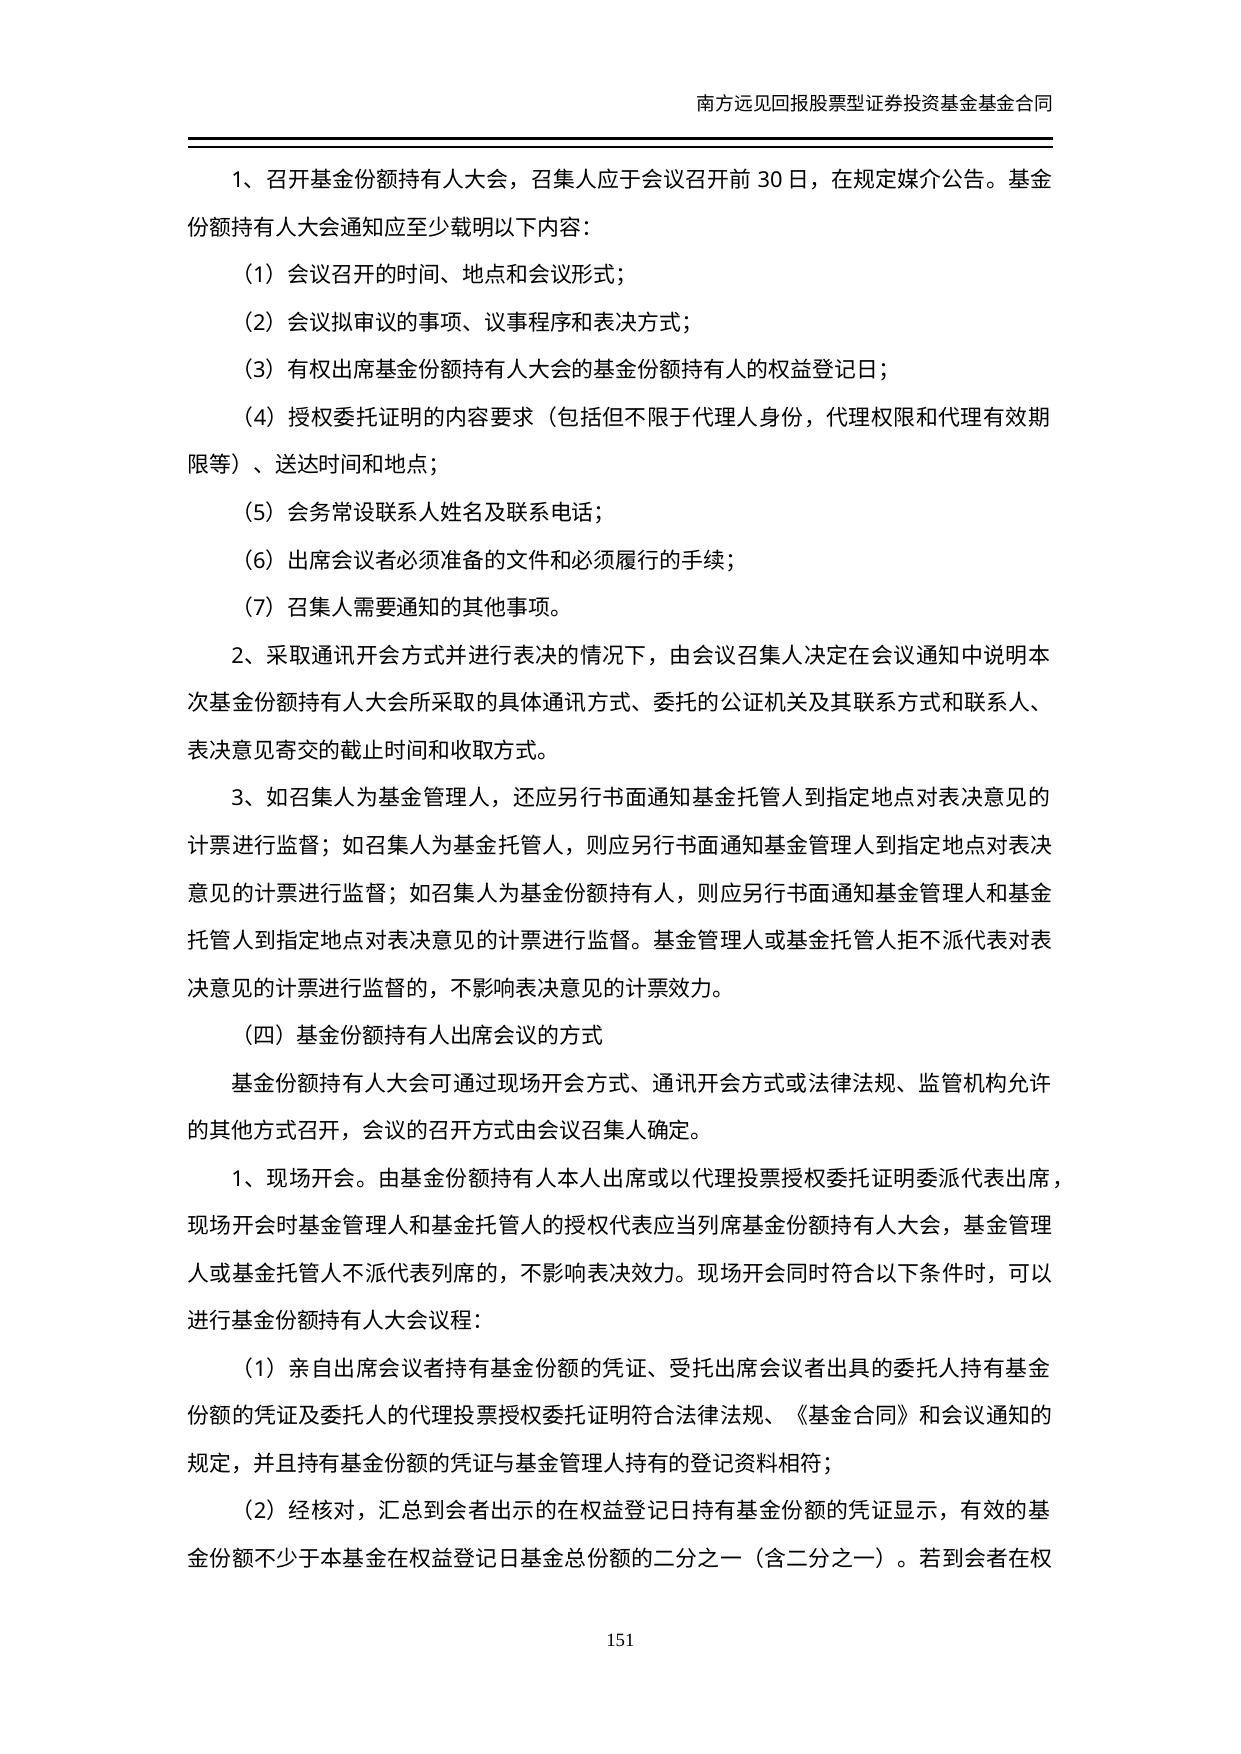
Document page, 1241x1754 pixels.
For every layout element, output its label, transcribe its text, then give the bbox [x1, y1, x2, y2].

text 1、现场开会。由基金份额持有人本人出席或以代理投票授权委托证明委派代表出席，现场开会时基金管理人和基金托管人的授权代表应当列席基金份额持有人大会，基金管理人或基金托管人不派代表列席的，不影响表决效力。现场开会同时符合以下条件时，可以进行基金份额持有人大会议程： [187, 1161, 1053, 1335]
text （3）有权出席基金份额持有人大会的基金份额持有人的权益登记日； [187, 352, 1053, 384]
text 基金份额持有人大会可通过现场开会方式、通讯开会方式或法律法规、监管机构允许的其他方式召开，会议的召开方式由会议召集人确定。 [187, 1066, 1053, 1145]
text （7）召集人需要通知的其他事项。 [187, 590, 1053, 622]
text 2、采取通讯开会方式并进行表决的情况下，由会议召集人决定在会议通知中说明本次基金份额持有人大会所采取的具体通讯方式、委托的公证机关及其联系方式和联系人、表决意见寄交的截止时间和收取方式。 [187, 638, 1053, 764]
text （四）基金份额持有人出席会议的方式 [187, 1018, 1053, 1050]
text （4）授权委托证明的内容要求（包括但不限于代理人身份，代理权限和代理有效期限等）、送达时间和地点； [187, 400, 1053, 479]
text （2）会议拟审议的事项、议事程序和表决方式； [187, 305, 1053, 336]
text （1）亲自出席会议者持有基金份额的凭证、受托出席会议者出具的委托人持有基金份额的凭证及委托人的代理投票授权委托证明符合法律法规、《基金合同》和会议通知的规定，并且持有基金份额的凭证与基金管理人持有的登记资料相符； [187, 1351, 1053, 1477]
text 3、如召集人为基金管理人，还应另行书面通知基金托管人到指定地点对表决意见的计票进行监督；如召集人为基金托管人，则应另行书面通知基金管理人到指定地点对表决意见的计票进行监督；如召集人为基金份额持有人，则应另行书面通知基金管理人和基金托管人到指定地点对表决意见的计票进行监督。基金管理人或基金托管人拒不派代表对表决意见的计票进行监督的，不影响表决意见的计票效力。 [187, 780, 1053, 1002]
text （5）会务常设联系人姓名及联系电话； [187, 495, 1053, 527]
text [187, 1493, 1053, 1572]
text （1）会议召开的时间、地点和会议形式； [187, 257, 1053, 289]
text （6）出席会议者必须准备的文件和必须履行的手续； [187, 543, 1053, 574]
text 1、召开基金份额持有人大会，召集人应于会议召开前30日，在规定媒介公告。基金份额持有人大会通知应至少载明以下内容： [187, 162, 1053, 241]
